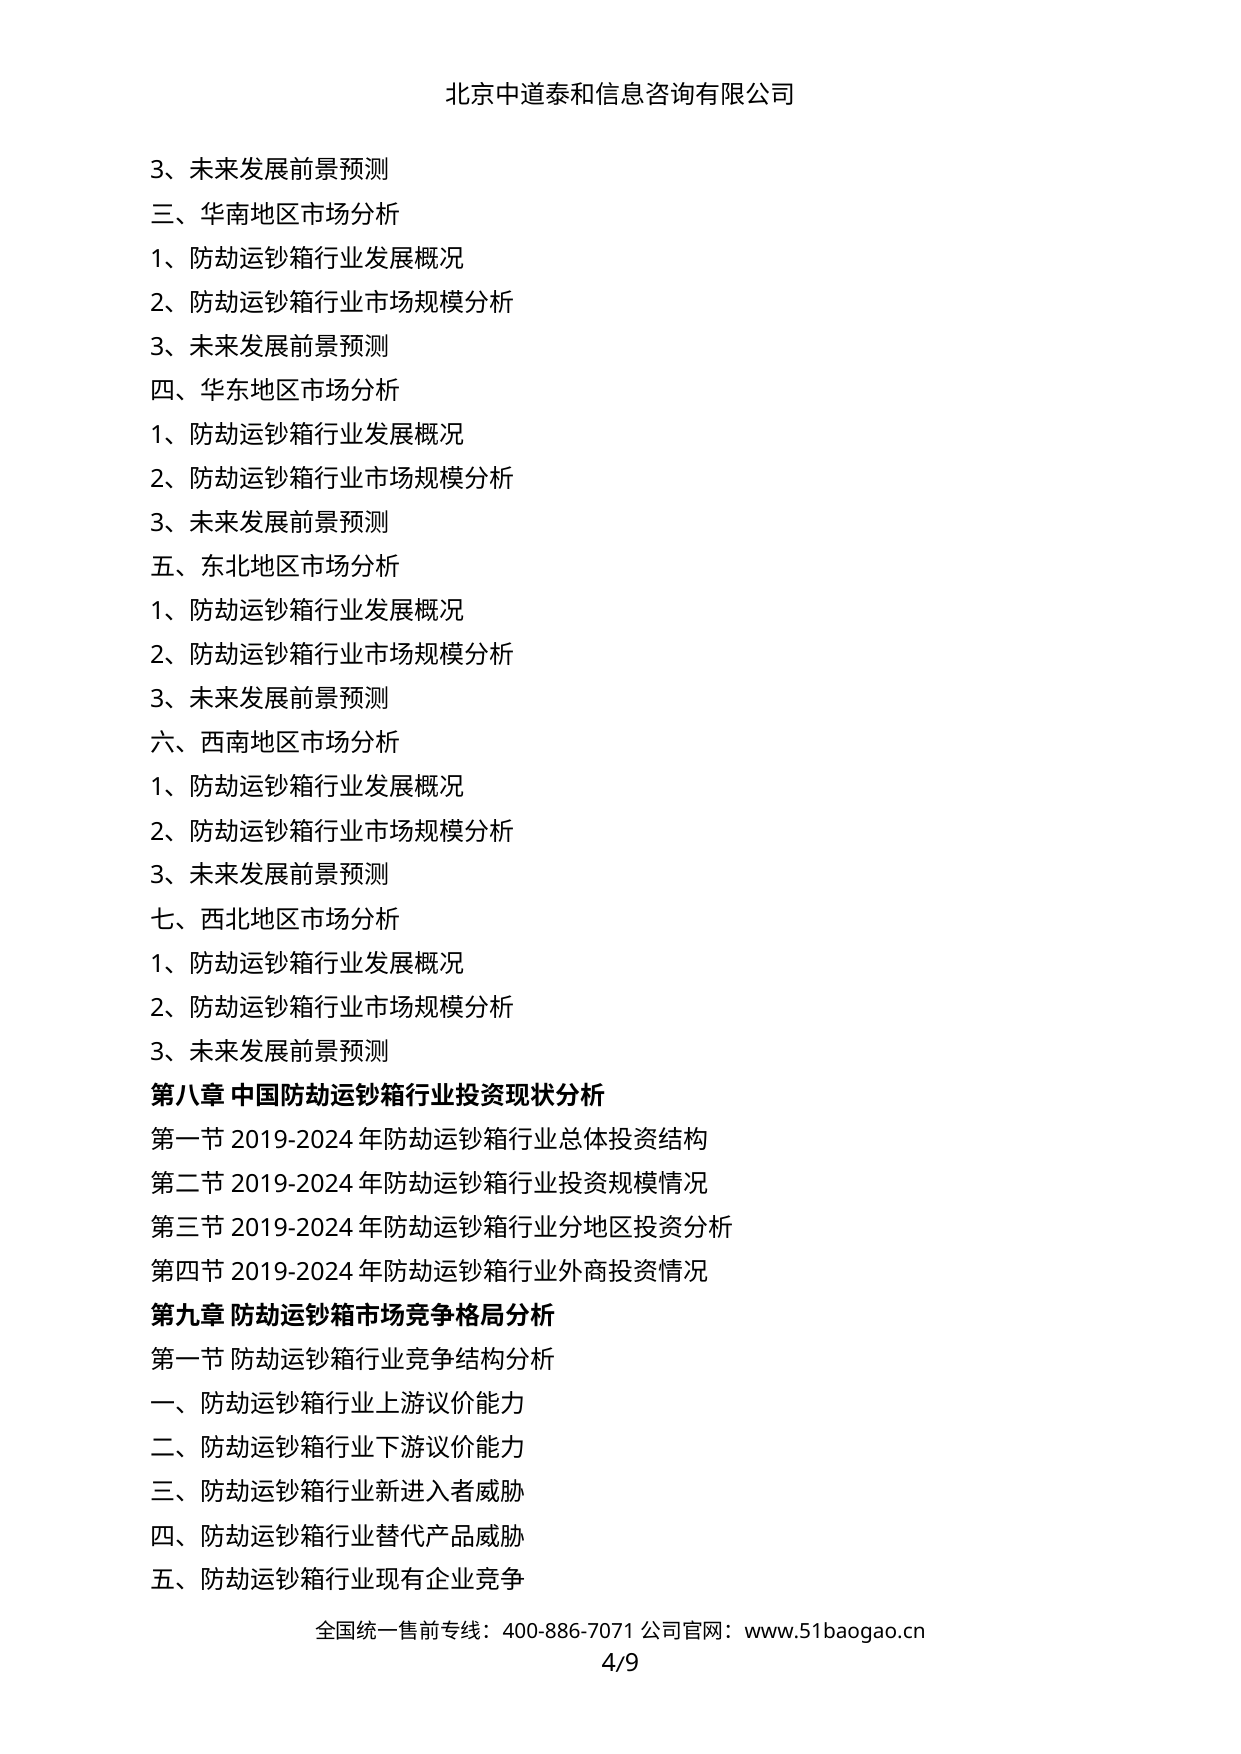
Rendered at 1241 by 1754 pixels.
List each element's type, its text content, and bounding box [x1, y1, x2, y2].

text 1、防劫运钞箱行业发展概况 [150, 238, 1090, 274]
text 三、华南地区市场分析 [150, 194, 1090, 230]
text 3、未来发展前景预测 [150, 502, 1090, 539]
text 1、防劫运钞箱行业发展概况 [150, 767, 1090, 803]
text 五、东北地区市场分析 [150, 547, 1090, 583]
text 四、防劫运钞箱行业替代产品威胁 [150, 1516, 1090, 1552]
text 1、防劫运钞箱行业发展概况 [150, 591, 1090, 627]
text 2、防劫运钞箱行业市场规模分析 [150, 458, 1090, 495]
text 二、防劫运钞箱行业下游议价能力 [150, 1428, 1090, 1464]
text 2、防劫运钞箱行业市场规模分析 [150, 987, 1090, 1023]
text 3、未来发展前景预测 [150, 855, 1090, 891]
text 第一节 防劫运钞箱行业竞争结构分析 [150, 1340, 1090, 1376]
text 3、未来发展前景预测 [150, 1031, 1090, 1067]
text 2、防劫运钞箱行业市场规模分析 [150, 635, 1090, 671]
text 2、防劫运钞箱行业市场规模分析 [150, 811, 1090, 847]
text 3、未来发展前景预测 [150, 326, 1090, 362]
text 第八章 中国防劫运钞箱行业投资现状分析 [150, 1075, 1090, 1112]
text 第四节 2019-2024年防劫运钞箱行业外商投资情况 [150, 1252, 1090, 1288]
text 1、防劫运钞箱行业发展概况 [150, 414, 1090, 451]
text 六、西南地区市场分析 [150, 723, 1090, 759]
text 2、防劫运钞箱行业市场规模分析 [150, 282, 1090, 318]
text 3、未来发展前景预测 [150, 679, 1090, 715]
text 第一节 2019-2024年防劫运钞箱行业总体投资结构 [150, 1119, 1090, 1156]
text 第二节 2019-2024年防劫运钞箱行业投资规模情况 [150, 1163, 1090, 1200]
text 1、防劫运钞箱行业发展概况 [150, 943, 1090, 979]
text 五、防劫运钞箱行业现有企业竞争 [150, 1560, 1090, 1596]
text 第三节 2019-2024年防劫运钞箱行业分地区投资分析 [150, 1207, 1090, 1244]
text 第九章 防劫运钞箱市场竞争格局分析 [150, 1296, 1090, 1332]
text 四、华东地区市场分析 [150, 370, 1090, 407]
text 三、防劫运钞箱行业新进入者威胁 [150, 1472, 1090, 1508]
text 七、西北地区市场分析 [150, 899, 1090, 935]
text 一、防劫运钞箱行业上游议价能力 [150, 1384, 1090, 1420]
text 3、未来发展前景预测 [150, 150, 1090, 186]
